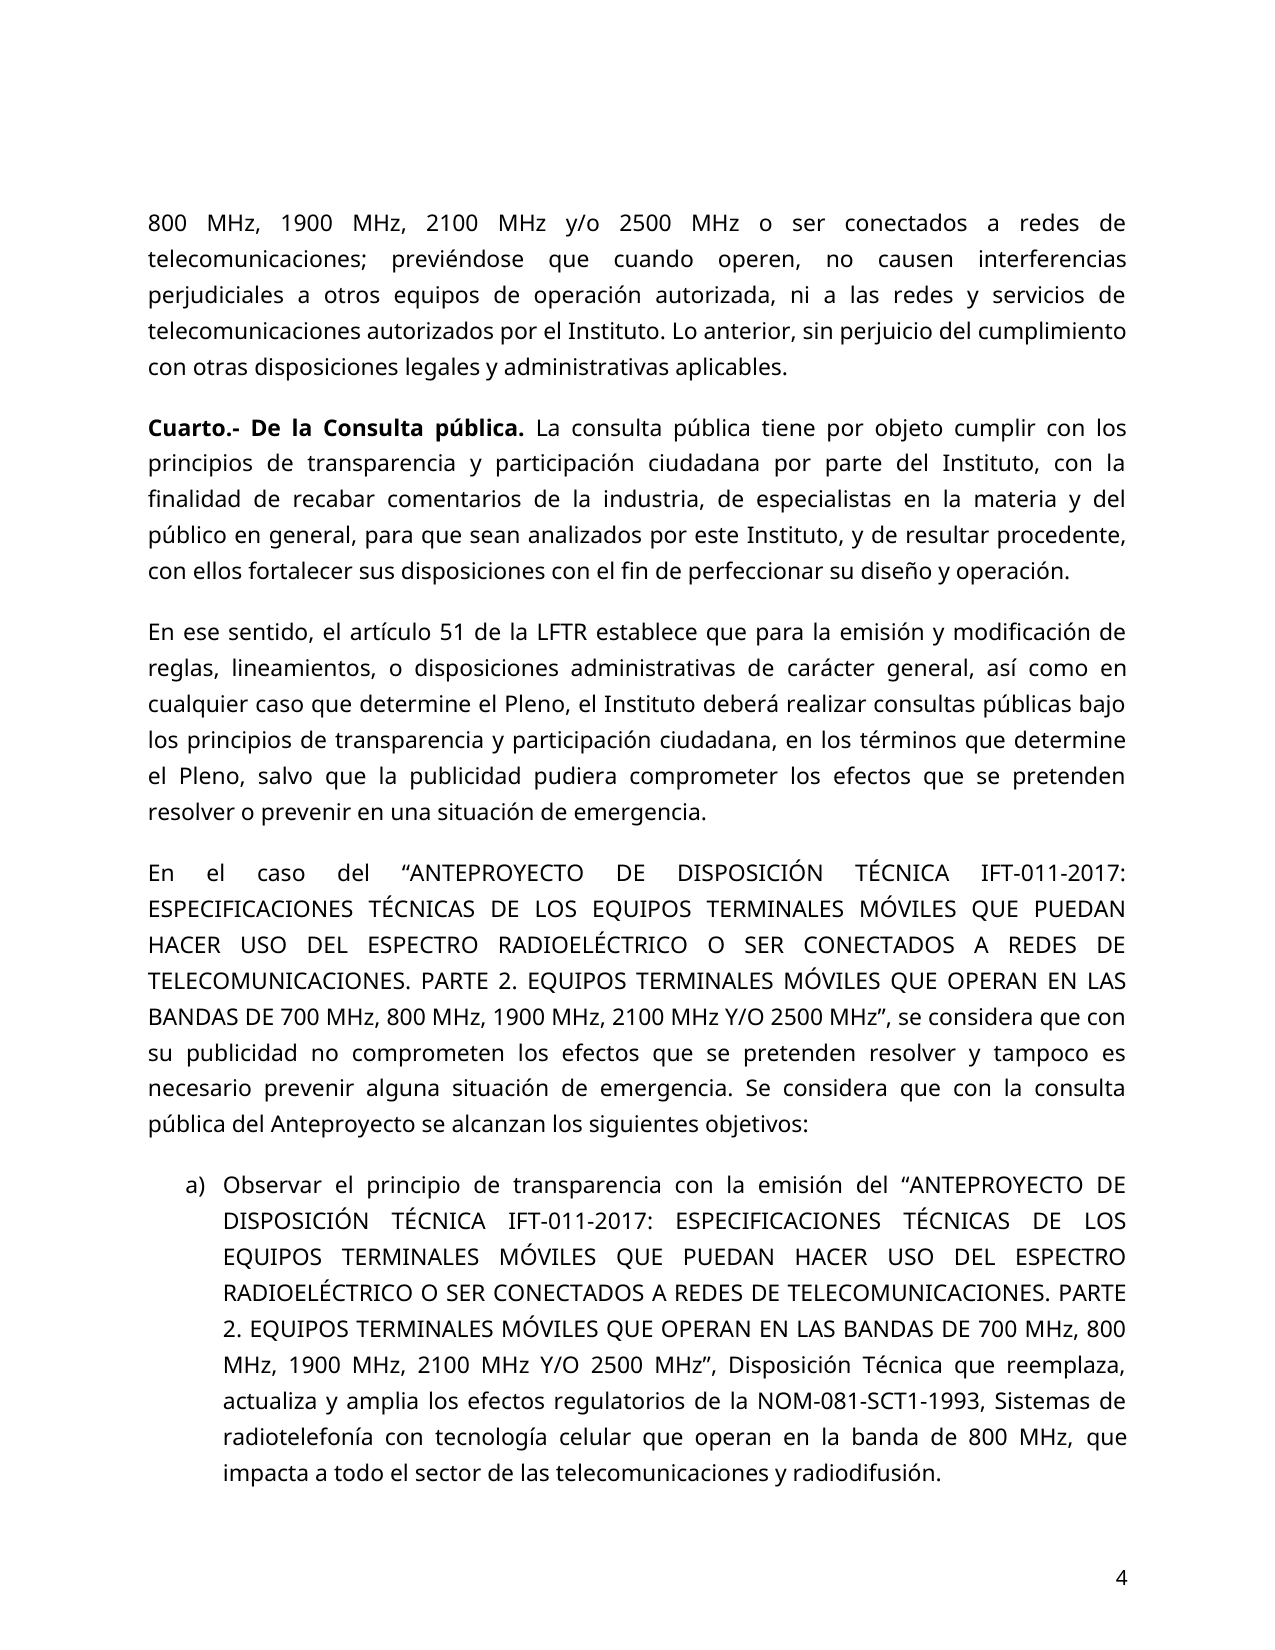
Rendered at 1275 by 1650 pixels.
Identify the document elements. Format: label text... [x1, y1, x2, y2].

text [148, 207, 1127, 382]
text En el caso del “ANTEPROYECTO DE DISPOSICIÓN TÉCNICA IFT-011-2017: ESPECIFICACIONES TÉCNICAS DE LOS EQUIPOS TERMINALES MÓVILES QUE PUEDAN HACER USO DEL ESPECTRO RADIOELÉCTRICO O SER CONECTADOS A REDES DE TELECOMUNICACIONES. PARTE 2. EQUIPOS TERMINALES MÓVILES QUE OPERAN EN LAS BANDAS DE 700 MHz, 800 MHz, 1900 MHz, 2100 MHz Y/O 2500 MHz”, se considera que con su publicidad no comprometen los efectos que se pretenden resolver y tampoco es necesario prevenir alguna situación de emergencia. Se considera que con la consulta pública del Anteproyecto se alcanzan los siguientes objetivos: [148, 857, 1127, 1139]
text En ese sentido, el artículo 51 de la LFTR establece que para la emisión y modificación de reglas, lineamientos, o disposiciones administrativas de carácter general, así como en cualquier caso que determine el Pleno, el Instituto deberá realizar consultas públicas bajo los principios de transparencia y participación ciudadana, en los términos que determine el Pleno, salvo que la publicidad pudiera comprometer los efectos que se pretenden resolver o prevenir en una situación de emergencia. [148, 616, 1127, 827]
text Cuarto.- De la Consulta pública. La consulta pública tiene por objeto cumplir con los principios de transparencia y participación ciudadana por parte del Instituto, con la finalidad de recabar comentarios de la industria, de especialistas en la materia y del público en general, para que sean analizados por este Instituto, y de resultar procedente, con ellos fortalecer sus disposiciones con el fin de perfeccionar su diseño y operación. [148, 411, 1127, 586]
list Observar el principio de transparencia con la emisión del “ANTEPROYECTO DE DISPOSICIÓN TÉCNICA IFT-011-2017: ESPECIFICACIONES TÉCNICAS DE LOS EQUIPOS TERMINALES MÓVILES QUE PUEDAN HACER USO DEL ESPECTRO RADIOELÉCTRICO O SER CONECTADOS A REDES DE TELECOMUNICACIONES. PARTE 2. EQUIPOS TERMINALES MÓVILES QUE OPERAN EN LAS BANDAS DE 700 MHz, 800 MHz, 1900 MHz, 2100 MHz Y/O 2500 MHz”, Disposición Técnica que reemplaza, actualiza y amplia los efectos regulatorios de la NOM-081-SCT1-1993, Sistemas de radiotelefonía con tecnología celular que operan en la banda de 800 MHz, que impacta a todo el sector de las telecomunicaciones y radiodifusión. [185, 1169, 1127, 1488]
